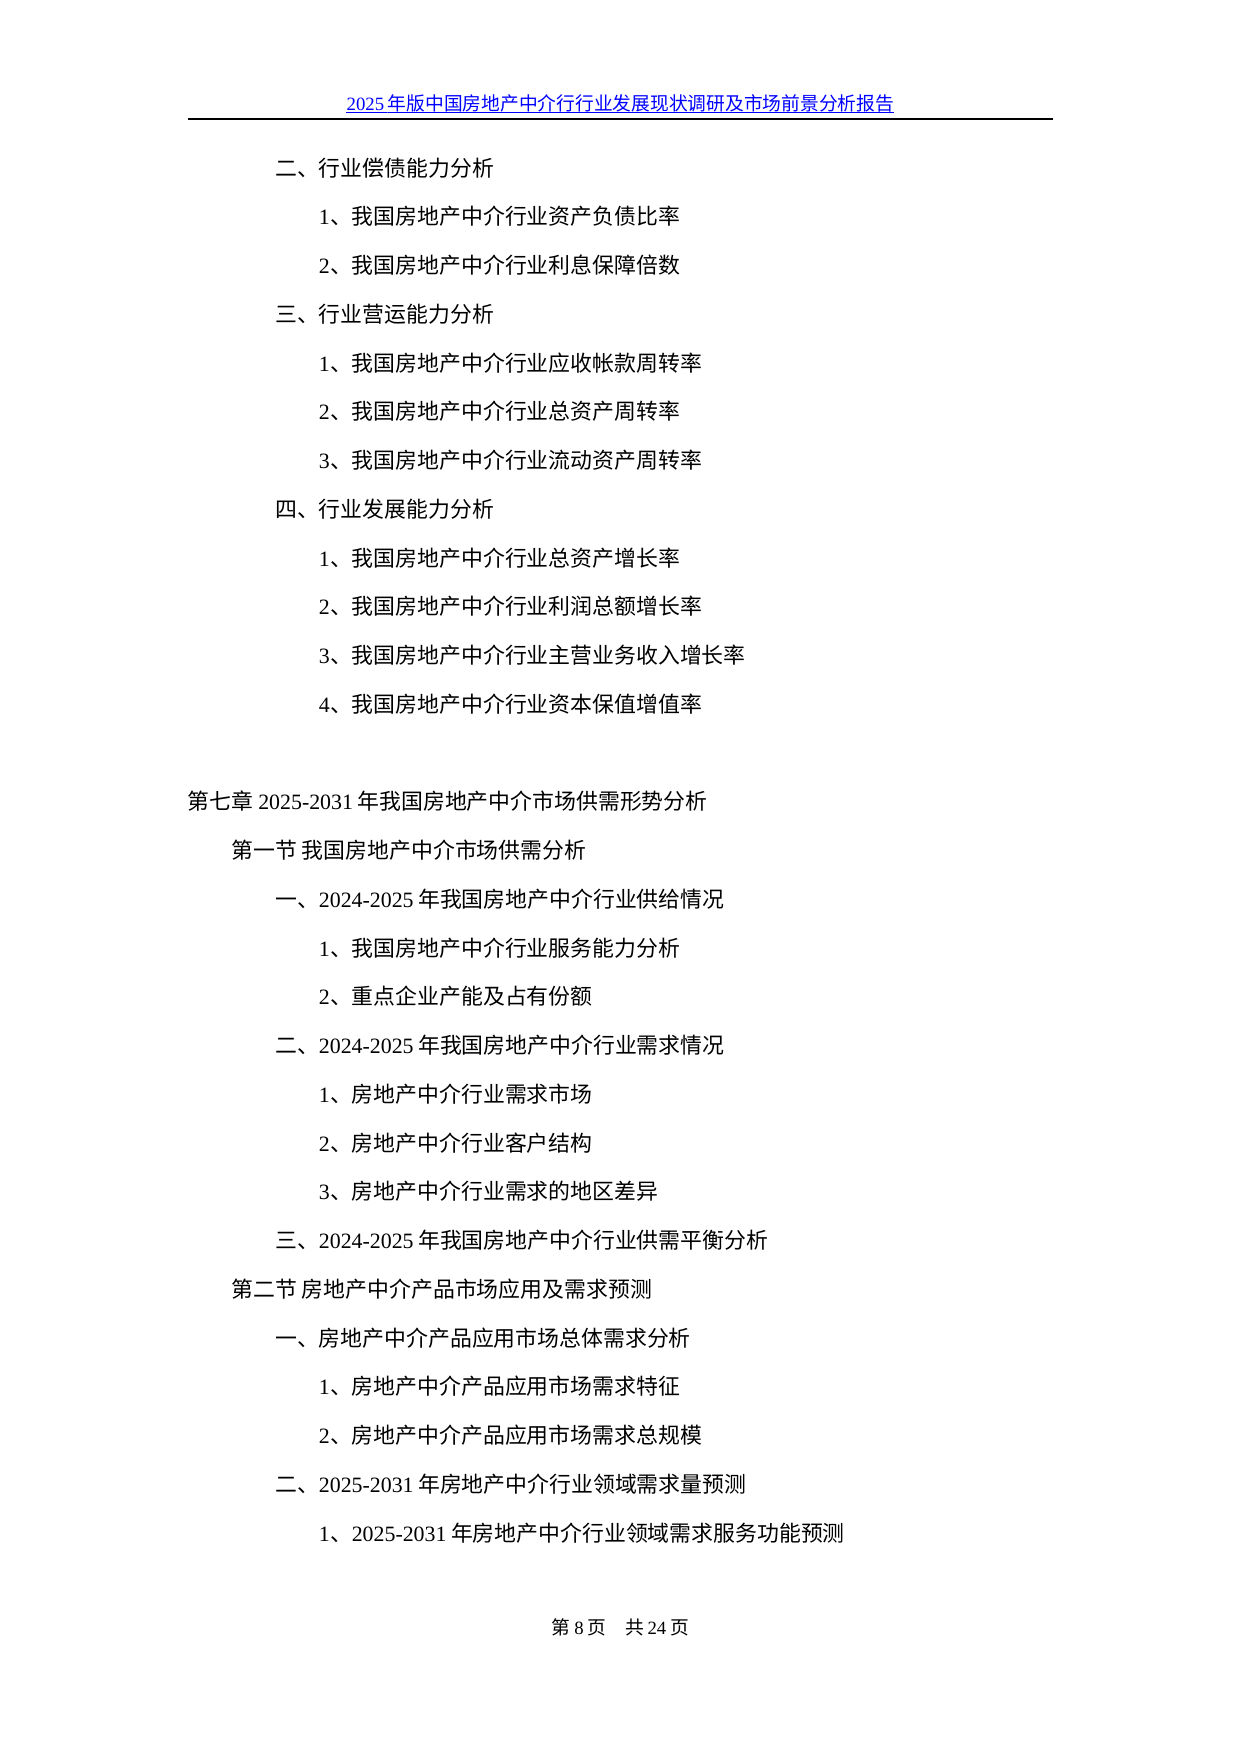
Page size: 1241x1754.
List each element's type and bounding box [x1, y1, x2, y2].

text [187, 150, 1053, 1548]
